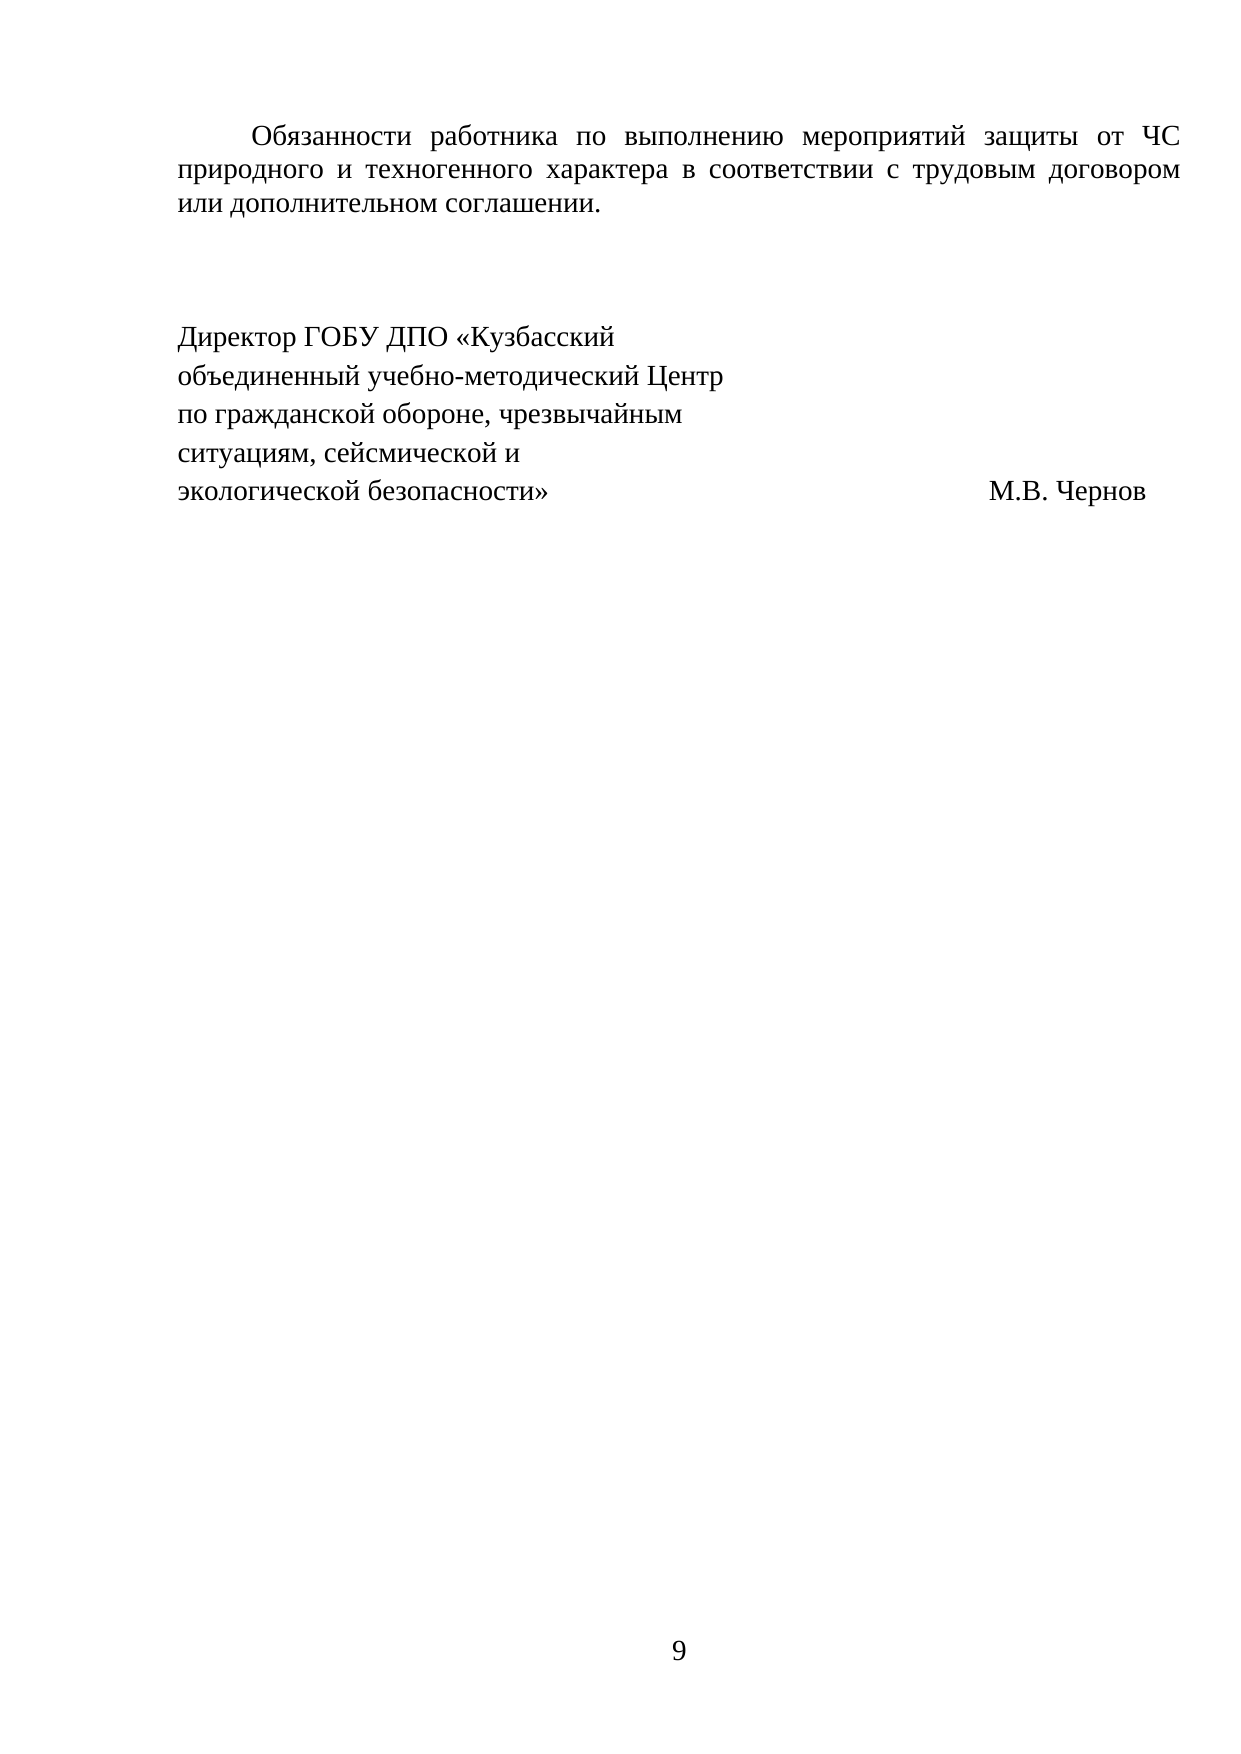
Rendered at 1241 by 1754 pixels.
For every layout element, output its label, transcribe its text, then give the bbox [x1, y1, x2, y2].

text Обязанности работника по выполнению мероприятий защиты от ЧС природного и техногенного характера в соответствии с трудовым договором или дополнительном соглашении. [177, 118, 1181, 219]
text Директор ГОБУ ДПО «Кузбасский объединенный учебно-методический Центр по гражданской обороне, чрезвычайным ситуациям, сейсмической и экологической безопасности» М.В. Чернов [177, 319, 1181, 507]
